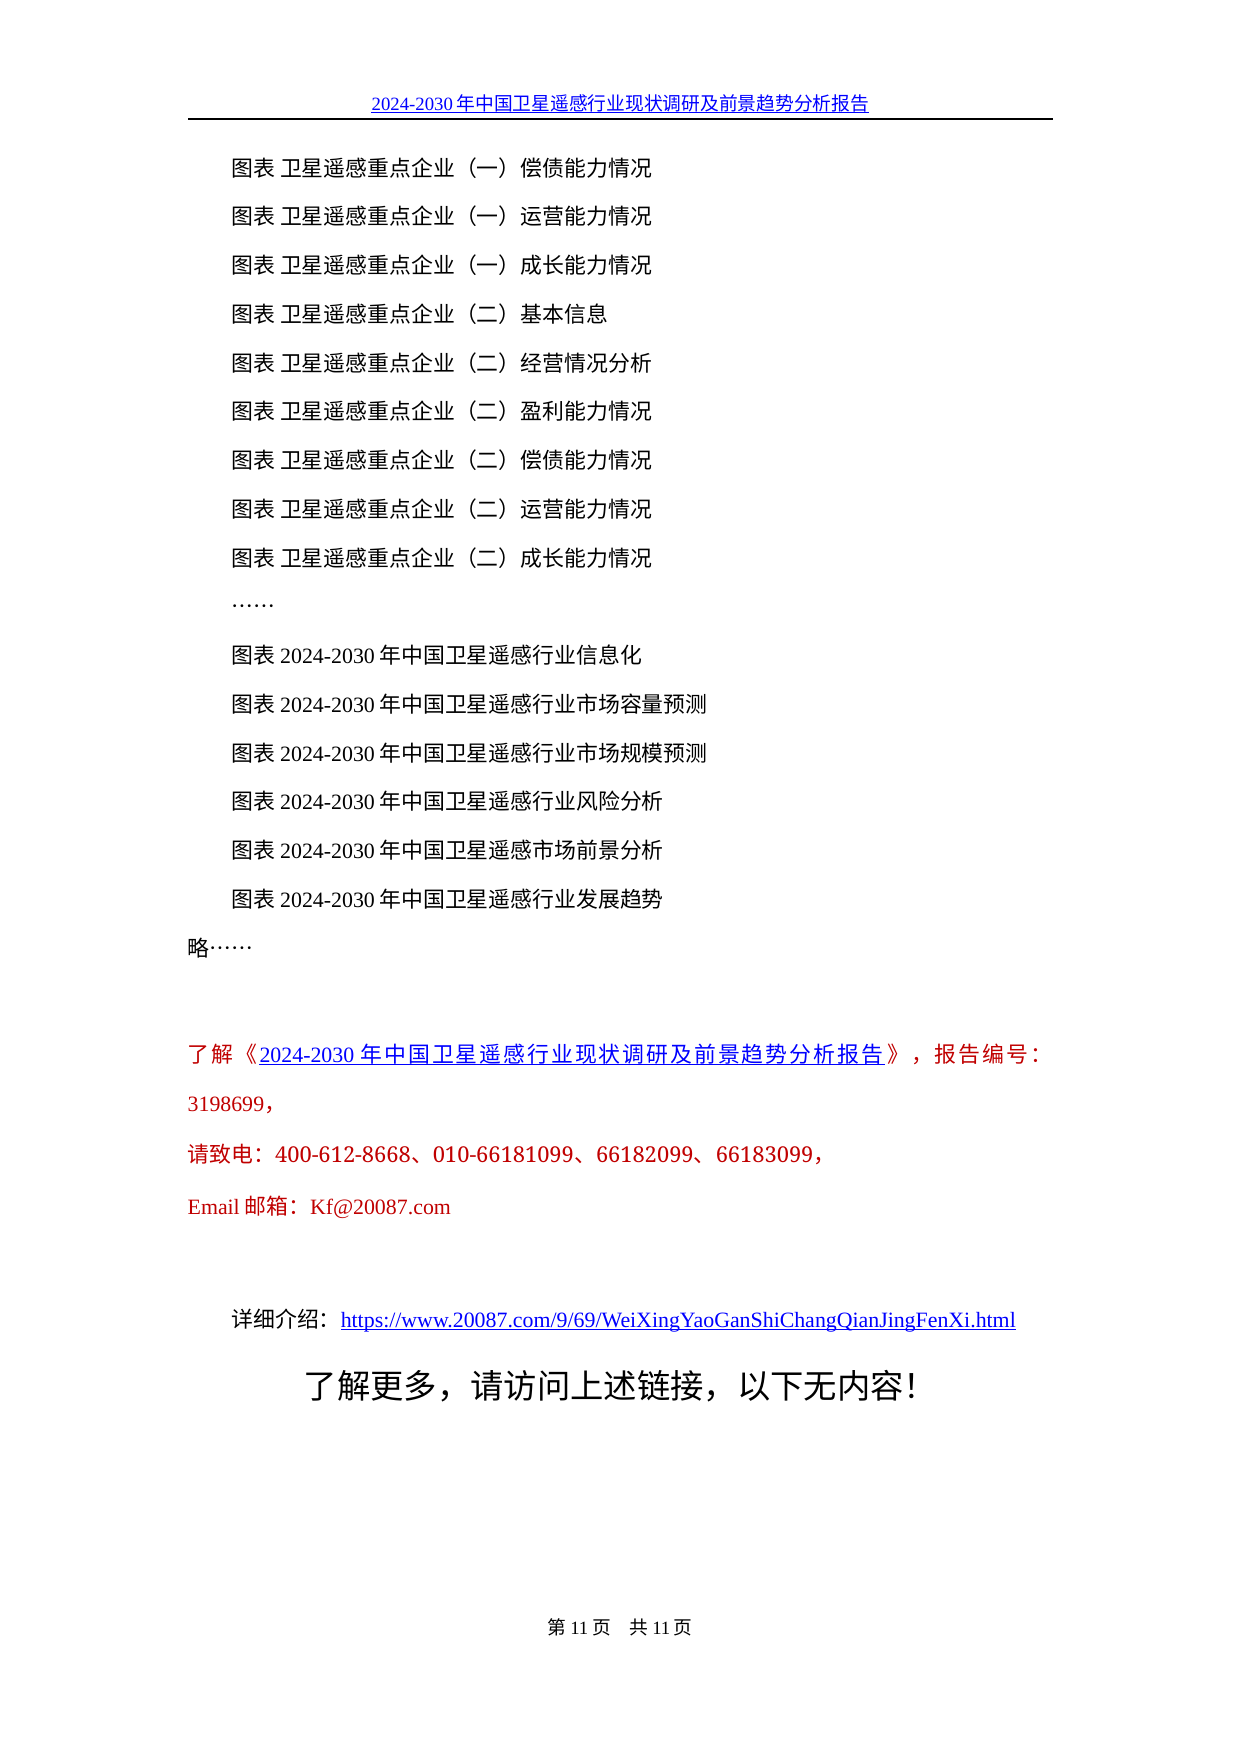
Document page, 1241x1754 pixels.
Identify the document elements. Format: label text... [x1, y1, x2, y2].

text 了解《2024-2030年中国卫星遥感行业现状调研及前景趋势分析报告》，报告编号：3198699， [187, 1037, 1053, 1118]
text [187, 150, 1053, 963]
text 请致电：400-612-8668、010-66181099、66182099、66183099， [187, 1137, 1053, 1169]
text Email邮箱：Kf@20087.com [187, 1188, 1053, 1221]
title 了解更多，请访问上述链接，以下无内容！ [187, 1351, 1053, 1416]
text 详细介绍：https://www.20087.com/9/69/WeiXingYaoGanShiChangQianJingFenXi.html [187, 1301, 1053, 1334]
